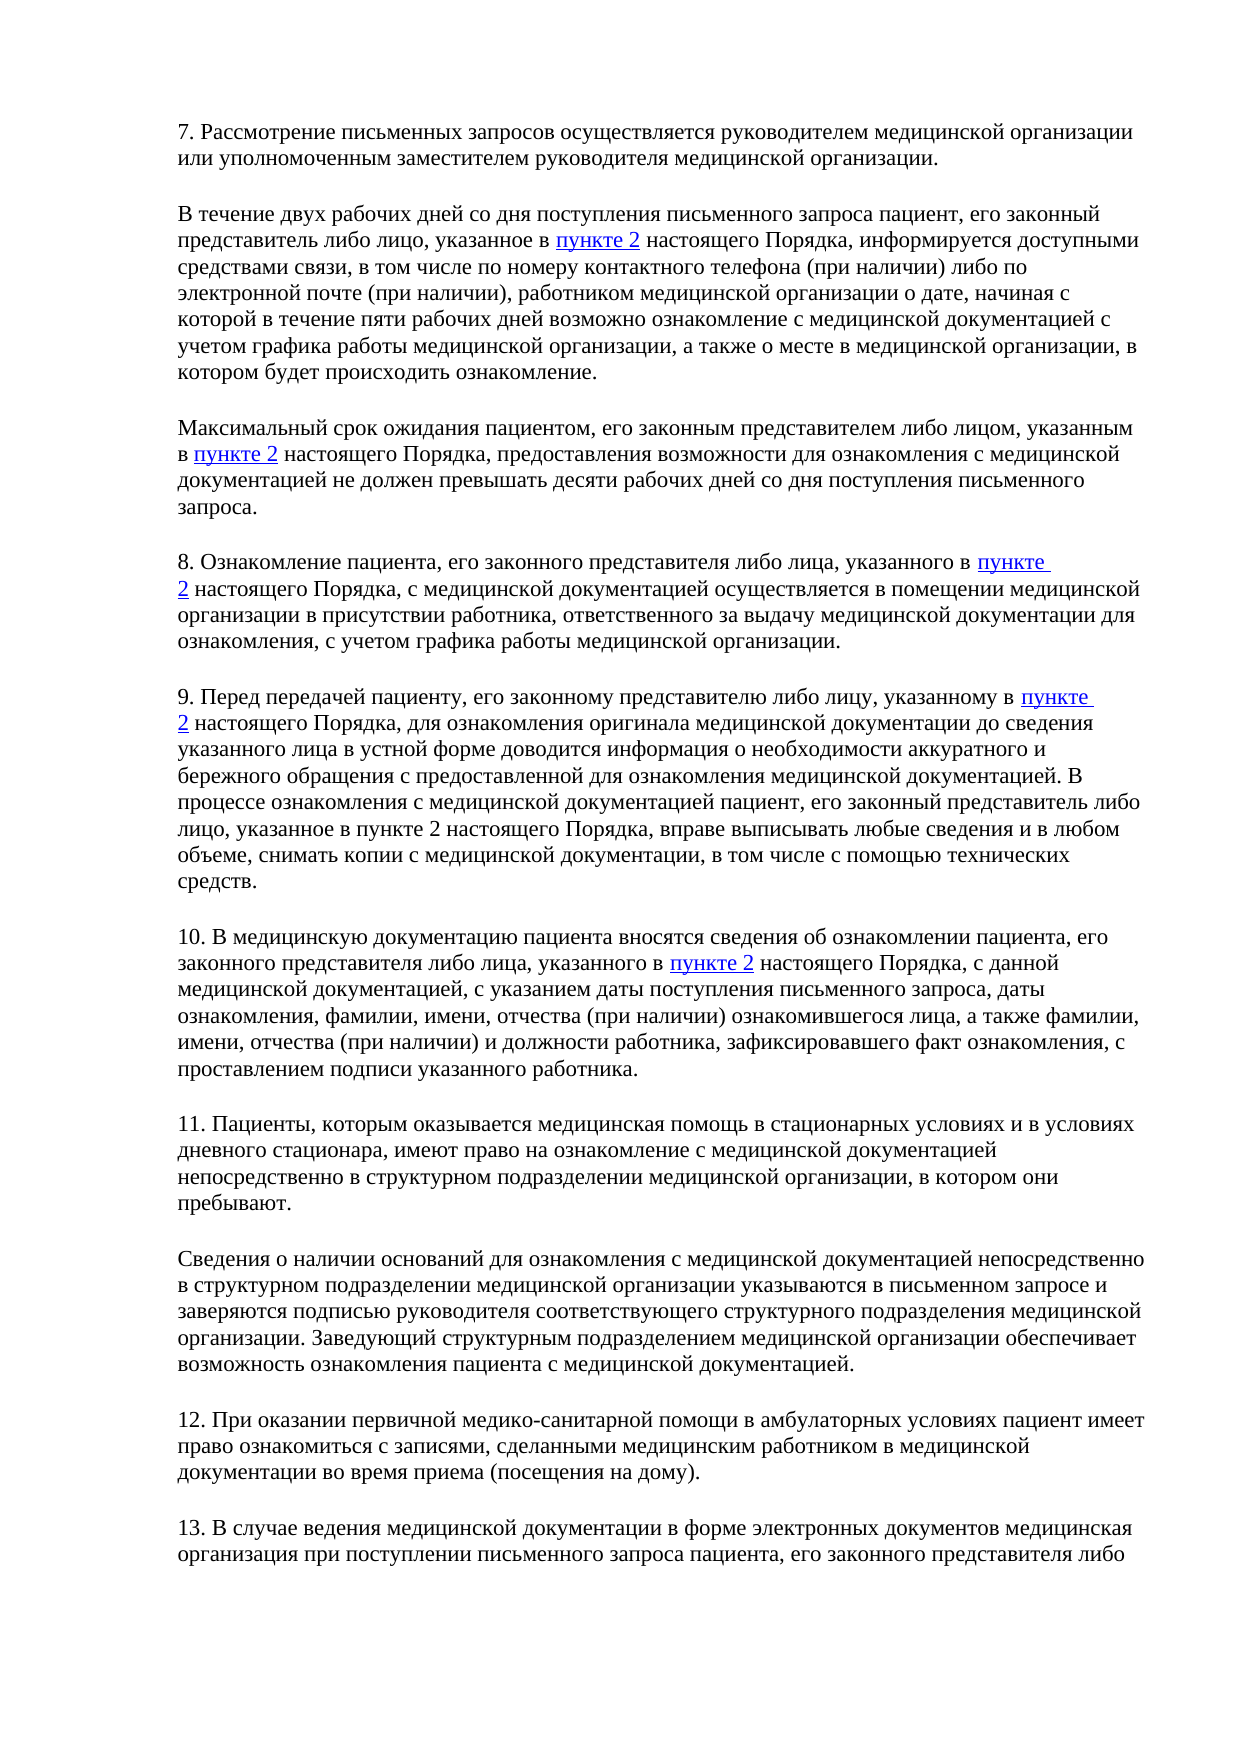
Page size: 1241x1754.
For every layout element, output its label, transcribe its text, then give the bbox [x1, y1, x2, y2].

text 11. Пациенты, которым оказывается медицинская помощь в стационарных условиях и в условиях дневного стационара, имеют право на ознакомление с медицинской документацией непосредственно в структурном подразделении медицинской организации, в котором они пребывают. [177, 1110, 1152, 1216]
text 8. Ознакомление пациента, его законного представителя либо лица, указанного в пункте 2 настоящего Порядка, с медицинской документацией осуществляется в помещении медицинской организации в присутствии работника, ответственного за выдачу медицинской документации для ознакомления, с учетом графика работы медицинской организации. [177, 548, 1152, 654]
text 7. Рассмотрение письменных запросов осуществляется руководителем медицинской организации или уполномоченным заместителем руководителя медицинской организации. [177, 118, 1152, 171]
text 9. Перед передачей пациенту, его законному представителю либо лицу, указанному в пункте 2 настоящего Порядка, для ознакомления оригинала медицинской документации до сведения указанного лица в устной форме доводится информация о необходимости аккуратного и бережного обращения с предоставленной для ознакомления медицинской документацией. В процессе ознакомления с медицинской документацией пациент, его законный представитель либо лицо, указанное в пункте 2 настоящего Порядка, вправе выписывать любые сведения и в любом объеме, снимать копии с медицинской документации, в том числе с помощью технических средств. [177, 683, 1152, 894]
text Сведения о наличии оснований для ознакомления с медицинской документацией непосредственно в структурном подразделении медицинской организации указываются в письменном запросе и заверяются подписью руководителя соответствующего структурного подразделения медицинской организации. Заведующий структурным подразделением медицинской организации обеспечивает возможность ознакомления пациента с медицинской документацией. [177, 1245, 1152, 1376]
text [177, 1514, 1152, 1567]
text 10. В медицинскую документацию пациента вносятся сведения об ознакомлении пациента, его законного представителя либо лица, указанного в пункте 2 настоящего Порядка, с данной медицинской документацией, с указанием даты поступления письменного запроса, даты ознакомления, фамилии, имени, отчества (при наличии) ознакомившегося лица, а также фамилии, имени, отчества (при наличии) и должности работника, зафиксировавшего факт ознакомления, с проставлением подписи указанного работника. [177, 923, 1152, 1081]
text В течение двух рабочих дней со дня поступления письменного запроса пациент, его законный представитель либо лицо, указанное в пункте 2 настоящего Порядка, информируется доступными средствами связи, в том числе по номеру контактного телефона (при наличии) либо по электронной почте (при наличии), работником медицинской организации о дате, начиная с которой в течение пяти рабочих дней возможно ознакомление с медицинской документацией с учетом графика работы медицинской организации, а также о месте в медицинской организации, в котором будет происходить ознакомление. [177, 200, 1152, 384]
text Максимальный срок ожидания пациентом, его законным представителем либо лицом, указанным в пункте 2 настоящего Порядка, предоставления возможности для ознакомления с медицинской документацией не должен превышать десяти рабочих дней со дня поступления письменного запроса. [177, 414, 1152, 519]
text 12. При оказании первичной медико-санитарной помощи в амбулаторных условиях пациент имеет право ознакомиться с записями, сделанными медицинским работником в медицинской документации во время приема (посещения на дому). [177, 1406, 1152, 1485]
